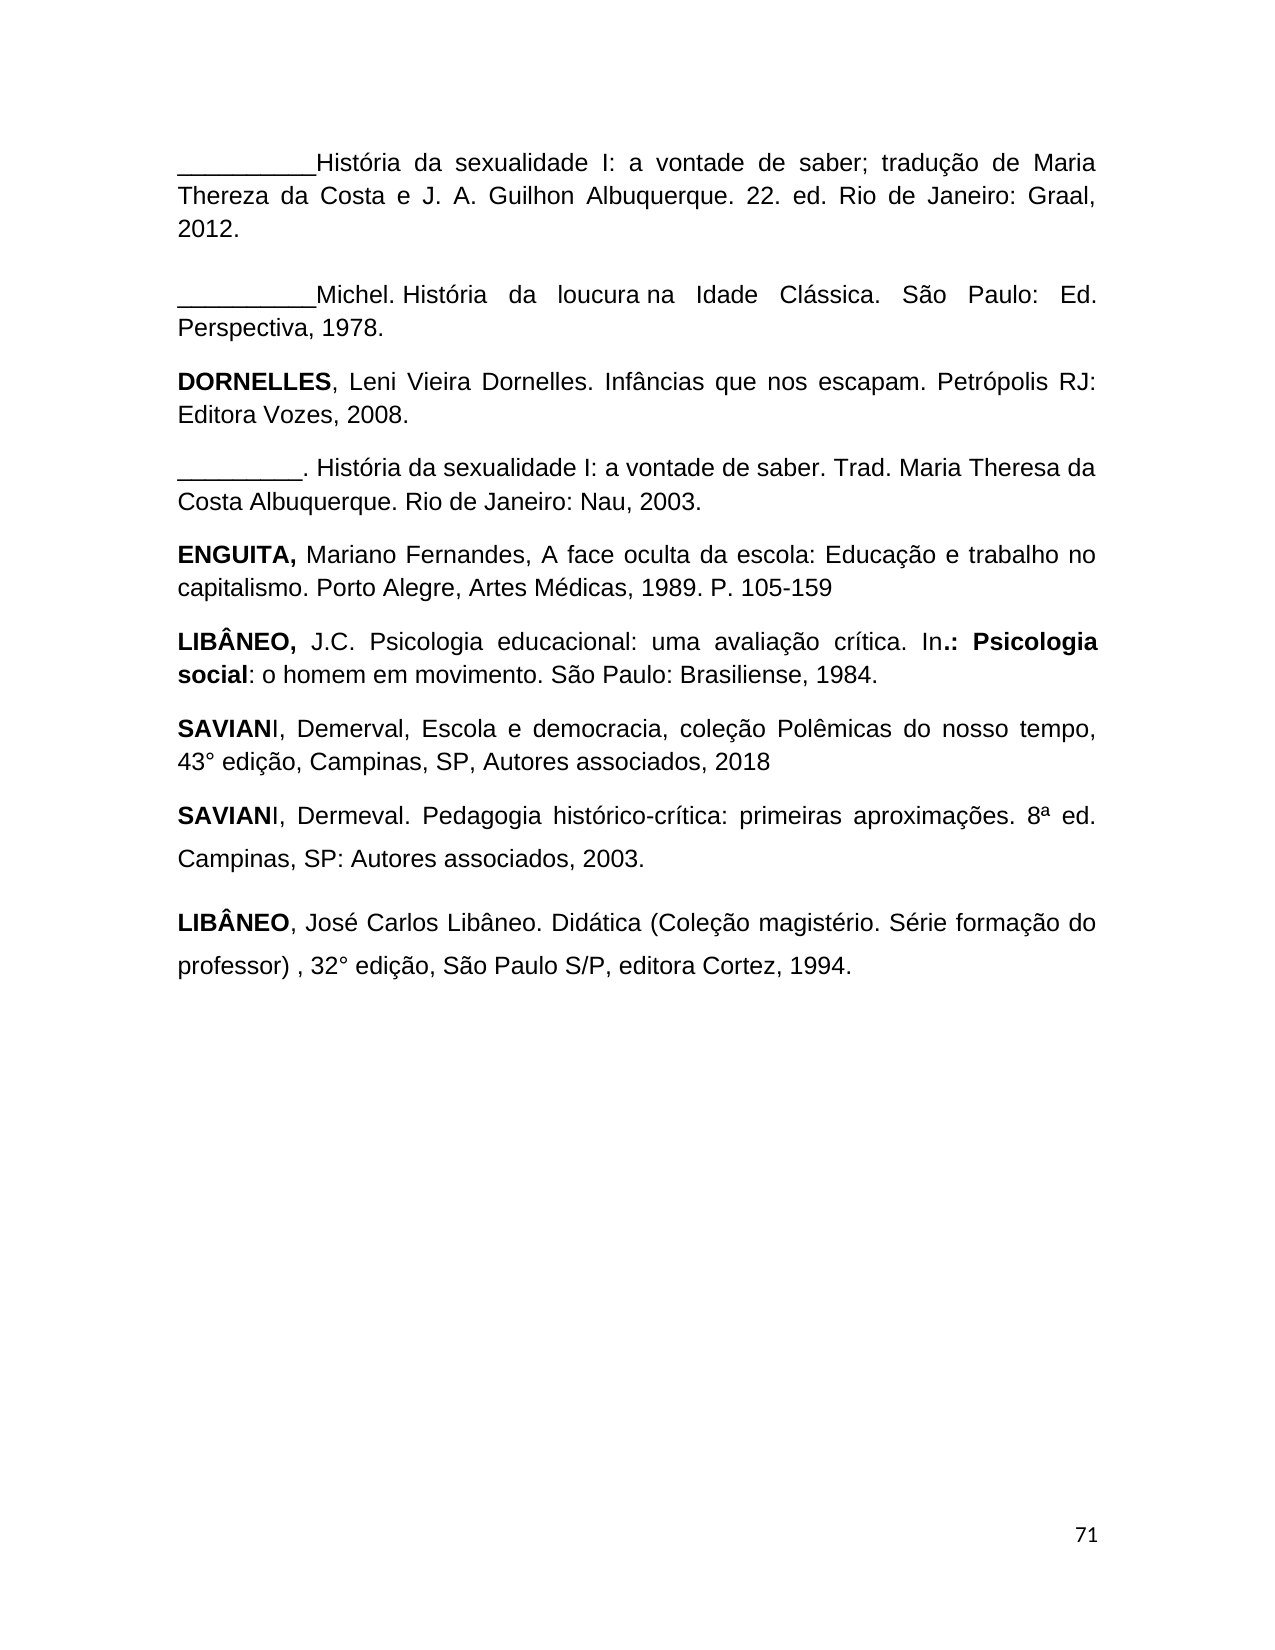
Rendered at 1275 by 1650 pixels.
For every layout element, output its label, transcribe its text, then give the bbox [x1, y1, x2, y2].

text __________Michel. História da loucura na Idade Clássica. São Paulo: Ed. Perspectiva, 1978. [177, 280, 1098, 341]
text SAVIANI, Demerval, Escola e democracia, coleção Polêmicas do nosso tempo, 43° edição, Campinas, SP, Autores associados, 2018 [177, 714, 1098, 776]
text __________História da sexualidade I: a vontade de saber; tradução de Maria Thereza da Costa e J. A. Guilhon Albuquerque. 22. ed. Rio de Janeiro: Graal, 2012. [177, 148, 1098, 242]
text LIBÂNEO, J.C. Psicologia educacional: uma avaliação crítica. In.: Psicologia social: o homem em movimento. São Paulo: Brasiliense, 1984. [177, 627, 1098, 689]
text DORNELLES, Leni Vieira Dornelles. Infâncias que nos escapam. Petrópolis RJ: Editora Vozes, 2008. [177, 367, 1098, 428]
text SAVIANI, Dermeval. Pedagogia histórico-crítica: primeiras aproximações. 8ª ed. Campinas, SP: Autores associados, 2003. [177, 801, 1098, 873]
text LIBÂNEO, José Carlos Libâneo. Didática (Coleção magistério. Série formação do professor) , 32° edição, São Paulo S/P, editora Cortez, 1994. [177, 908, 1098, 980]
text _________. História da sexualidade I: a vontade de saber. Trad. Maria Theresa da Costa Albuquerque. Rio de Janeiro: Nau, 2003. [177, 453, 1098, 515]
text ENGUITA, Mariano Fernandes, A face oculta da escola: Educação e trabalho no capitalismo. Porto Alegre, Artes Médicas, 1989. P. 105-159 [177, 540, 1098, 602]
